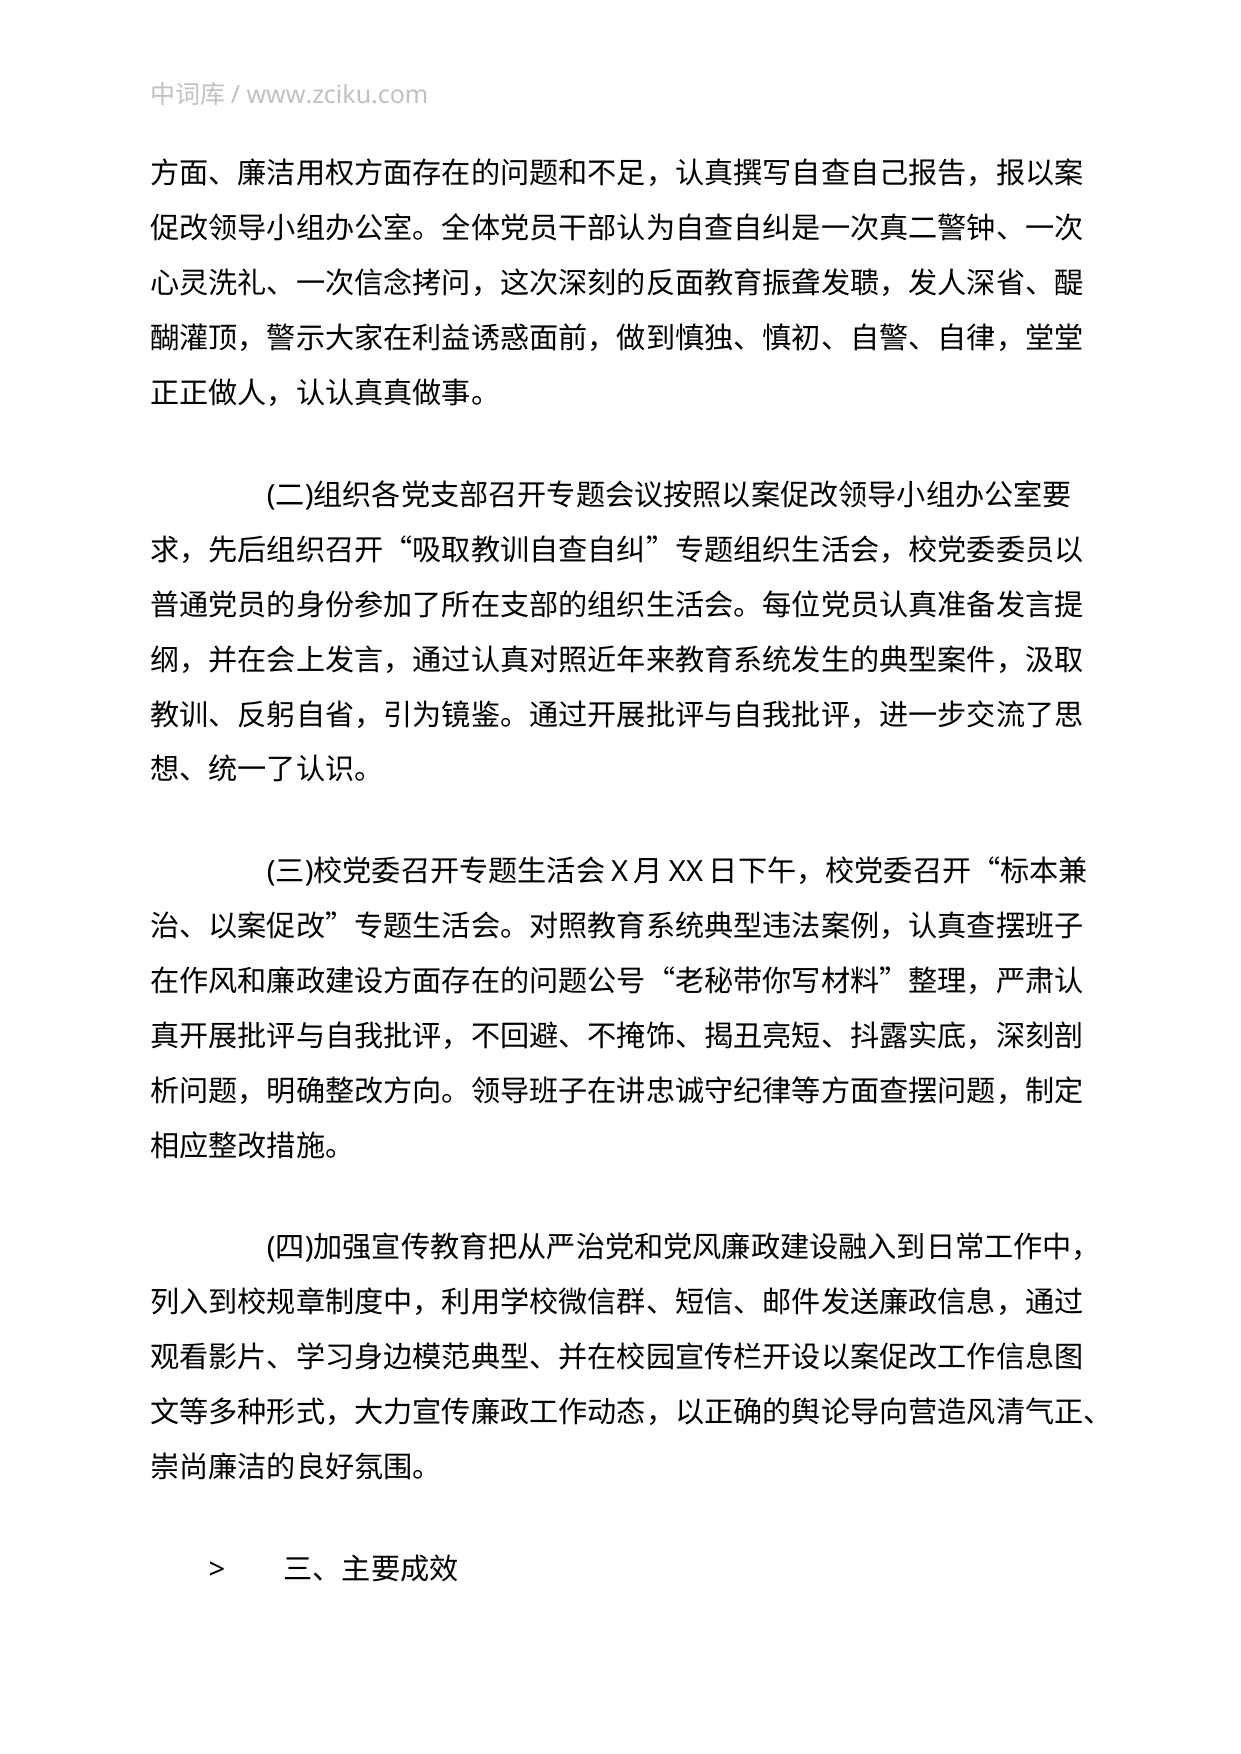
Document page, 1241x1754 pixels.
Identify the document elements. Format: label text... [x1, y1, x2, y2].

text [150, 150, 1090, 412]
text (二)组织各党支部召开专题会议按照以案促改领导小组办公室要求，先后组织召开“吸取教训自查自纠”专题组织生活会，校党委委员以普通党员的身份参加了所在支部的组织生活会。每位党员认真准备发言提纲，并在会上发言，通过认真对照近年来教育系统发生的典型案件，汲取教训、反躬自省，引为镜鉴。通过开展批评与自我批评，进一步交流了思想、统一了认识。 [150, 471, 1090, 788]
text (三)校党委召开专题生活会X月XX日下午，校党委召开“标本兼治、以案促改”专题生活会。对照教育系统典型违法案例，认真查摆班子在作风和廉政建设方面存在的问题公号“老秘带你写材料”整理，严肃认真开展批评与自我批评，不回避、不掩饰、揭丑亮短、抖露实底，深刻剖析问题，明确整改方向。领导班子在讲忠诚守纪律等方面查摆问题，制定相应整改措施。 [150, 848, 1090, 1164]
text (四)加强宣传教育把从严治党和党风廉政建设融入到日常工作中，列入到校规章制度中，利用学校微信群、短信、邮件发送廉政信息，通过观看影片、学习身边模范典型、并在校园宣传栏开设以案促改工作信息图文等多种形式，大力宣传廉政工作动态，以正确的舆论导向营造风清气正、崇尚廉洁的良好氛围。 [150, 1224, 1090, 1486]
text > 三、主要成效 [150, 1546, 1090, 1588]
